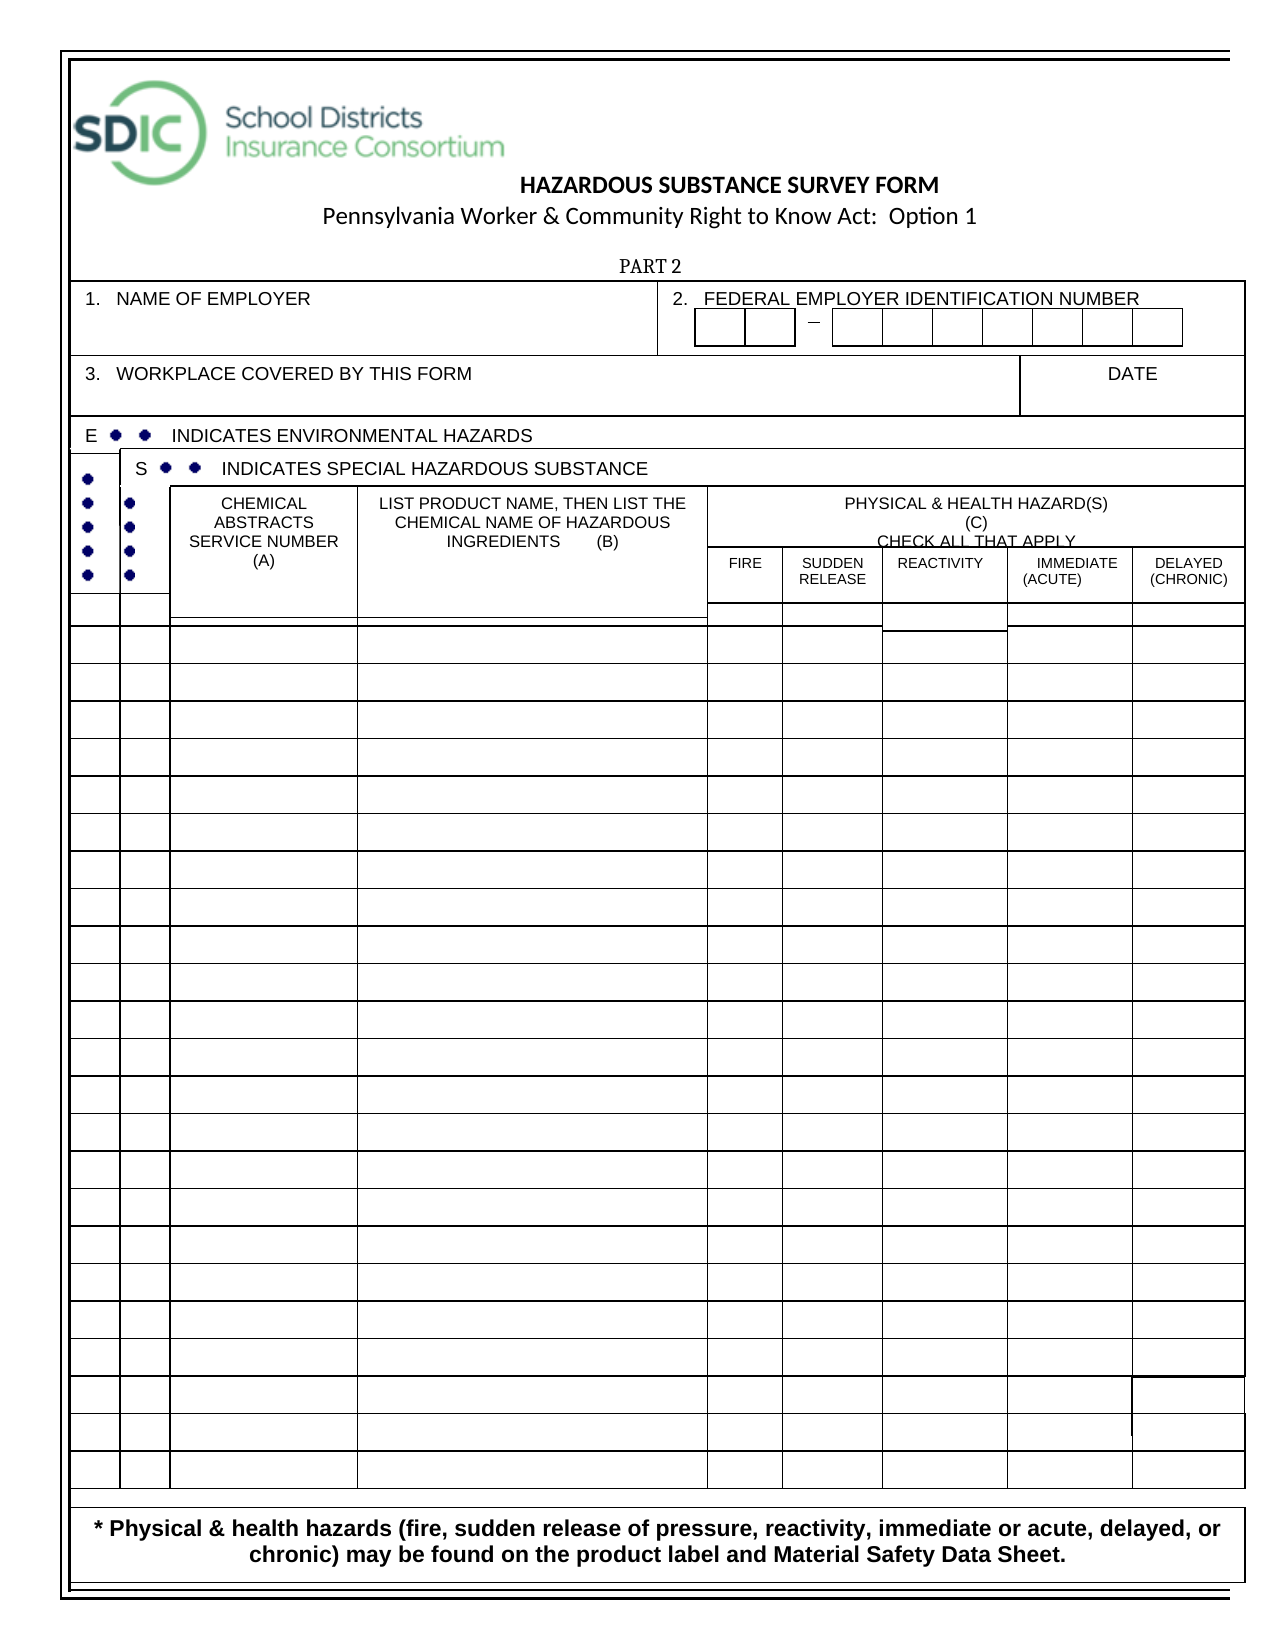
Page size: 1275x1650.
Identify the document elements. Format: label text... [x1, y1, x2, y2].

picture [121, 539, 135, 559]
picture [74, 515, 94, 535]
picture [121, 491, 135, 511]
picture [71, 75, 508, 194]
text Pennsylvania Worker & Community Right to Know Act: Option 1 [71, 200, 1230, 231]
picture [74, 467, 94, 487]
picture [121, 563, 135, 583]
picture [74, 539, 94, 559]
picture [121, 515, 135, 535]
picture [102, 423, 122, 443]
picture [74, 563, 94, 583]
text PART 2 [71, 254, 1230, 278]
picture [74, 491, 94, 511]
picture [131, 423, 151, 443]
picture [152, 456, 172, 475]
picture [181, 456, 201, 475]
